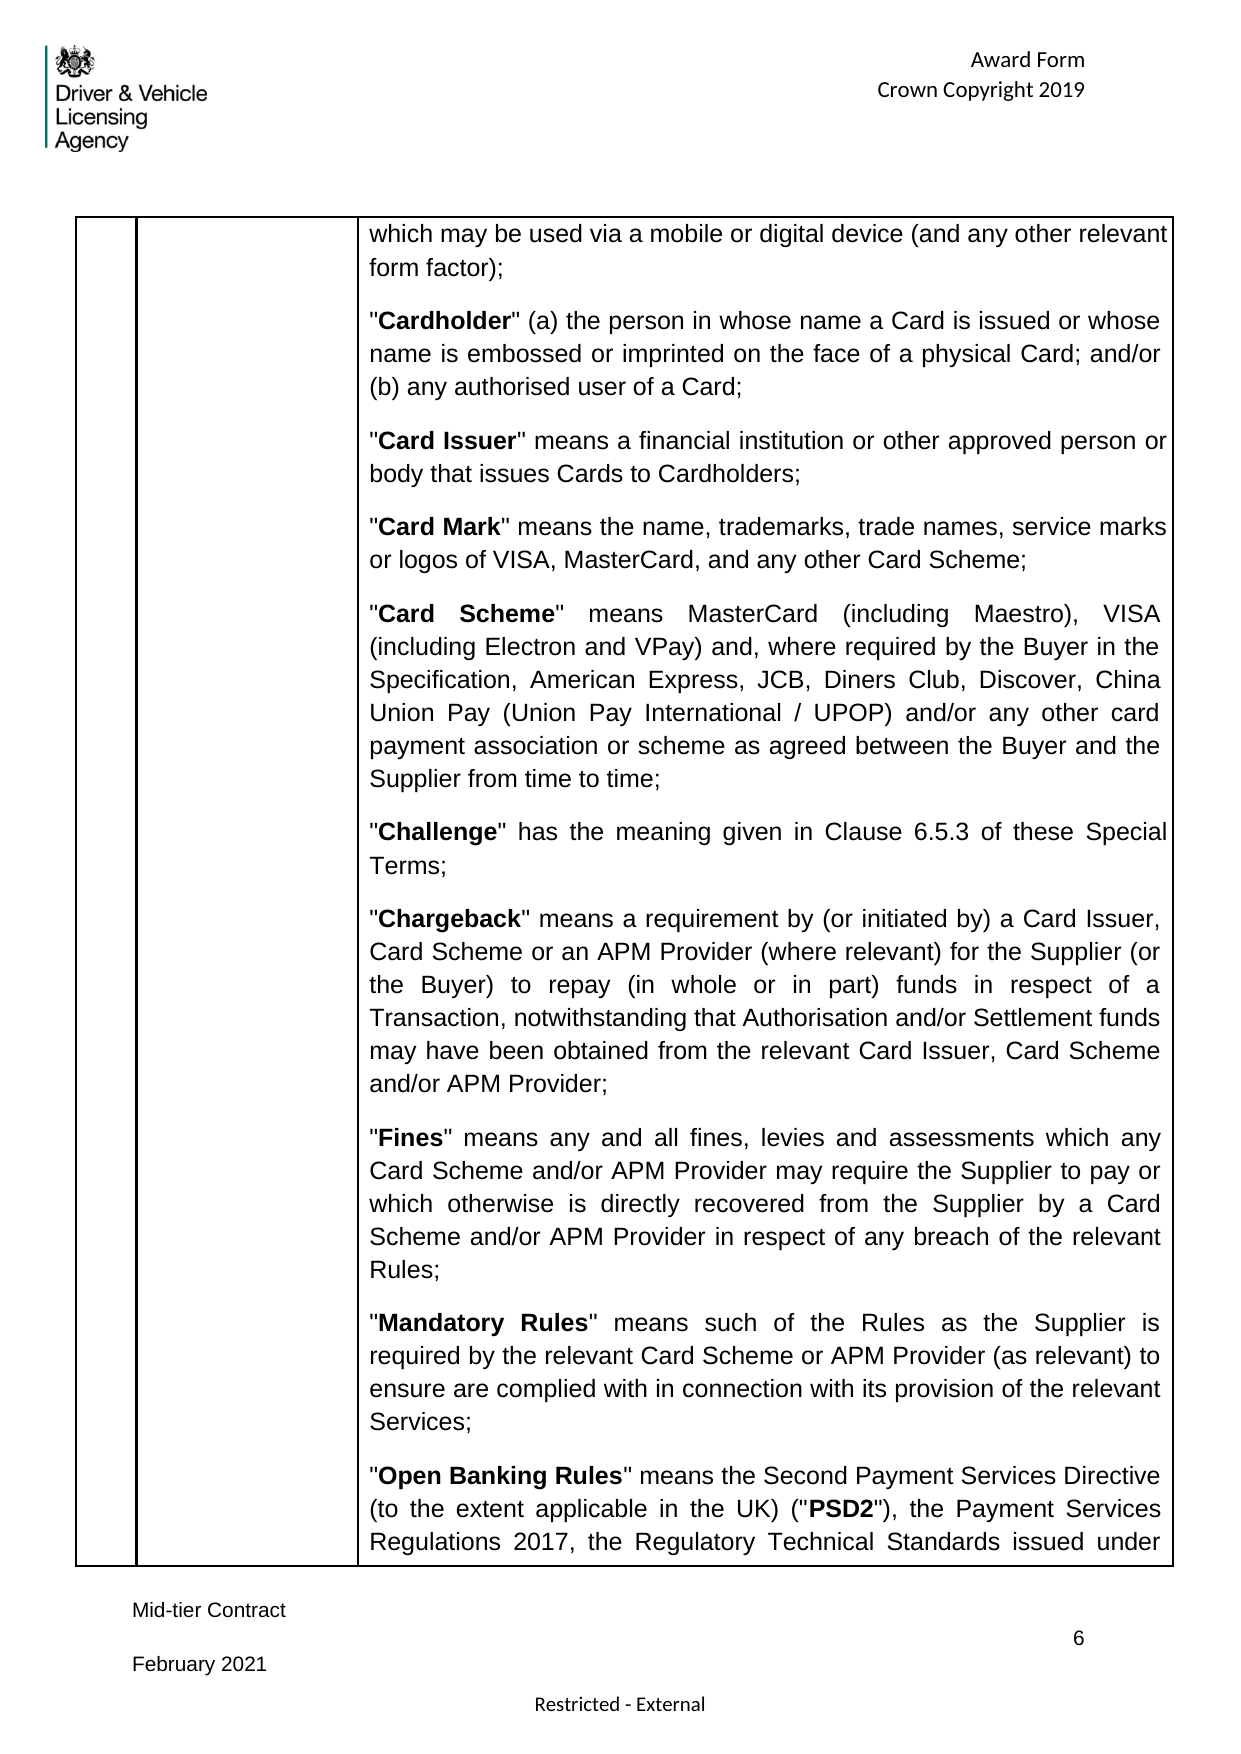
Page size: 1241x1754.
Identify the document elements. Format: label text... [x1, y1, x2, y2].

table_header [138, 218, 357, 1565]
table_header [77, 218, 135, 1565]
picture [45, 45, 207, 152]
